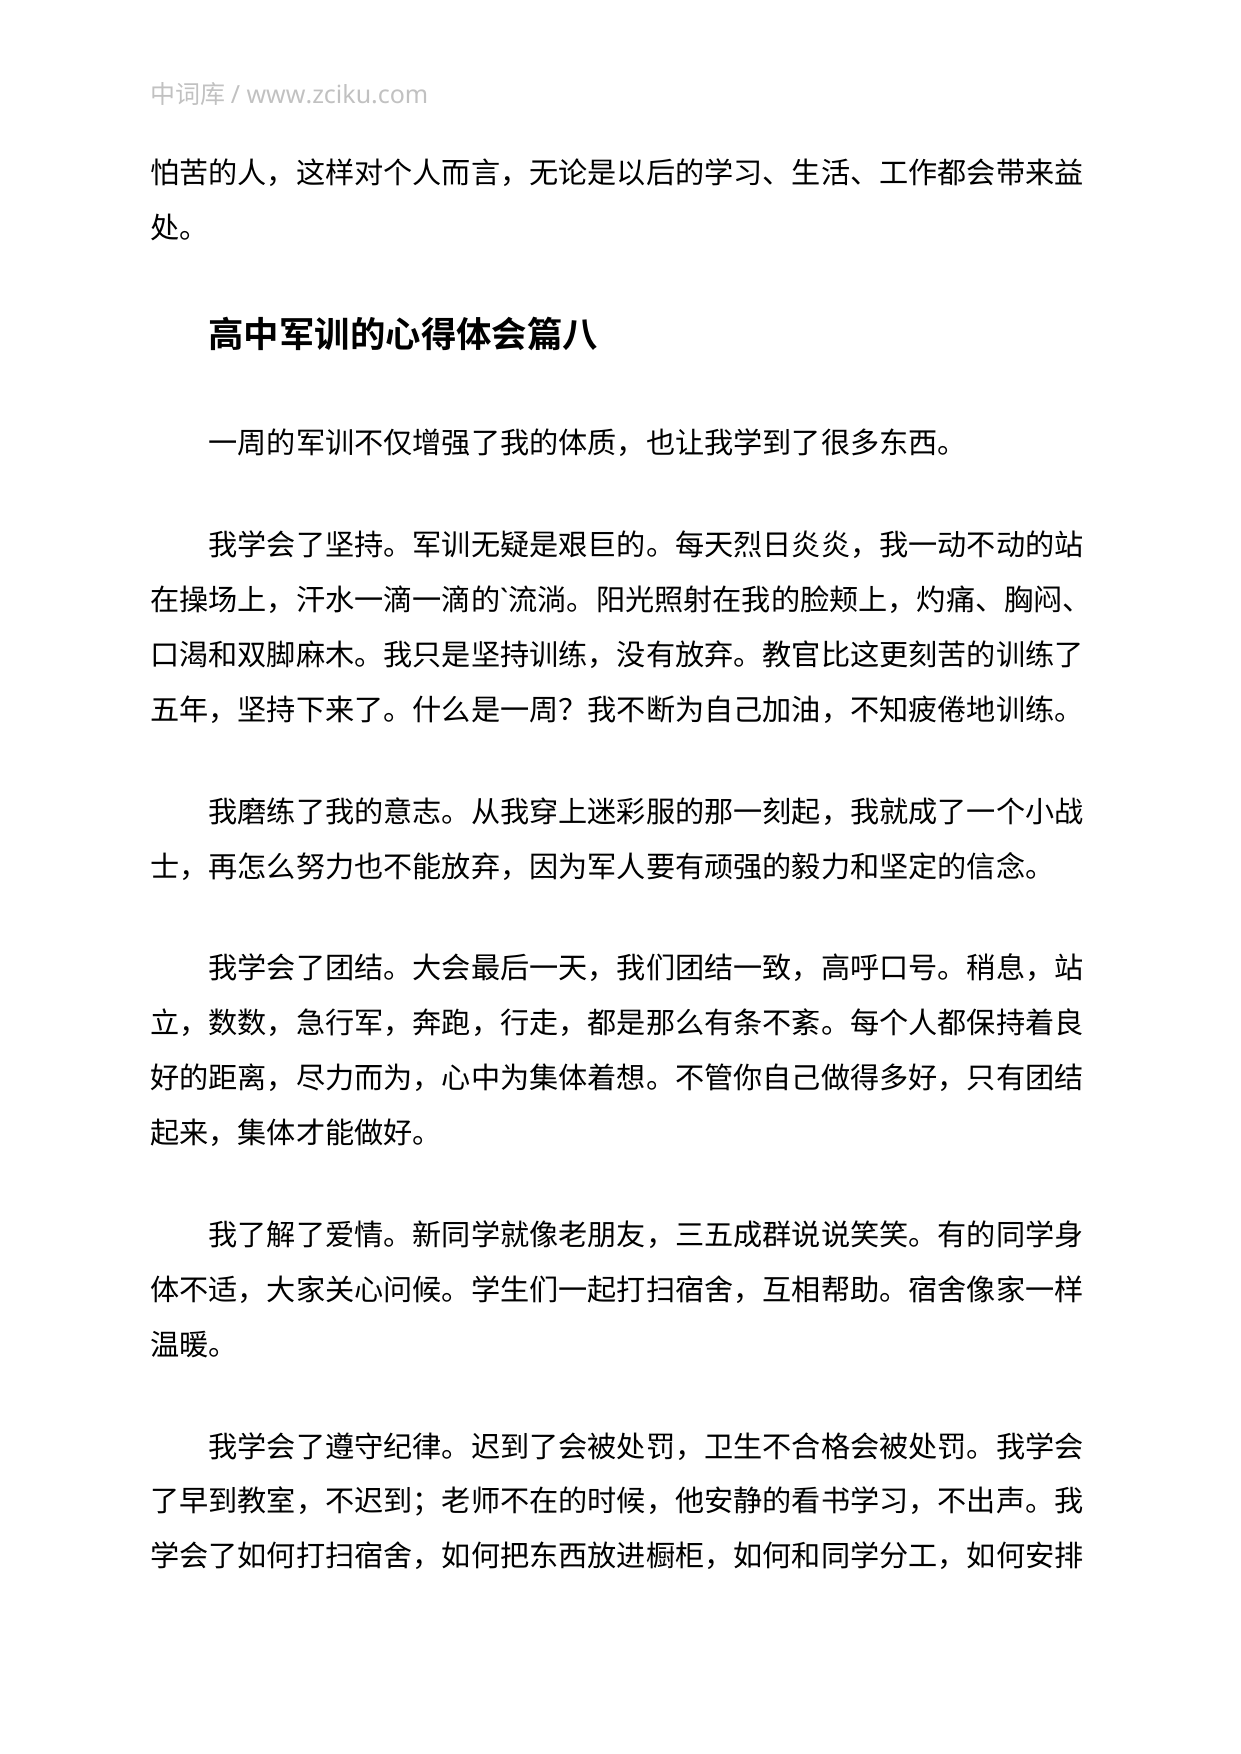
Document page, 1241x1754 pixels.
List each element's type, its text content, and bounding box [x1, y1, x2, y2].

text 我了解了爱情。新同学就像老朋友，三五成群说说笑笑。有的同学身体不适，大家关心问候。学生们一起打扫宿舍，互相帮助。宿舍像家一样温暖。 [150, 1212, 1090, 1364]
text 我学会了坚持。军训无疑是艰巨的。每天烈日炎炎，我一动不动的站在操场上，汗水一滴一滴的`流淌。阳光照射在我的脸颊上，灼痛、胸闷、口渴和双脚麻木。我只是坚持训练，没有放弃。教官比这更刻苦的训练了五年，坚持下来了。什么是一周？我不断为自己加油，不知疲倦地训练。 [150, 522, 1090, 729]
text 一周的军训不仅增强了我的体质，也让我学到了很多东西。 [150, 420, 1090, 462]
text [150, 150, 1090, 247]
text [150, 1423, 1090, 1575]
text 我磨练了我的意志。从我穿上迷彩服的那一刻起，我就成了一个小战士，再怎么努力也不能放弃，因为军人要有顽强的毅力和坚定的信念。 [150, 788, 1090, 886]
text 我学会了团结。大会最后一天，我们团结一致，高呼口号。稍息，站立，数数，急行军，奔跑，行走，都是那么有条不紊。每个人都保持着良好的距离，尽力而为，心中为集体着想。不管你自己做得多好，只有团结起来，集体才能做好。 [150, 945, 1090, 1152]
text 高中军训的心得体会篇八 [150, 307, 1090, 358]
